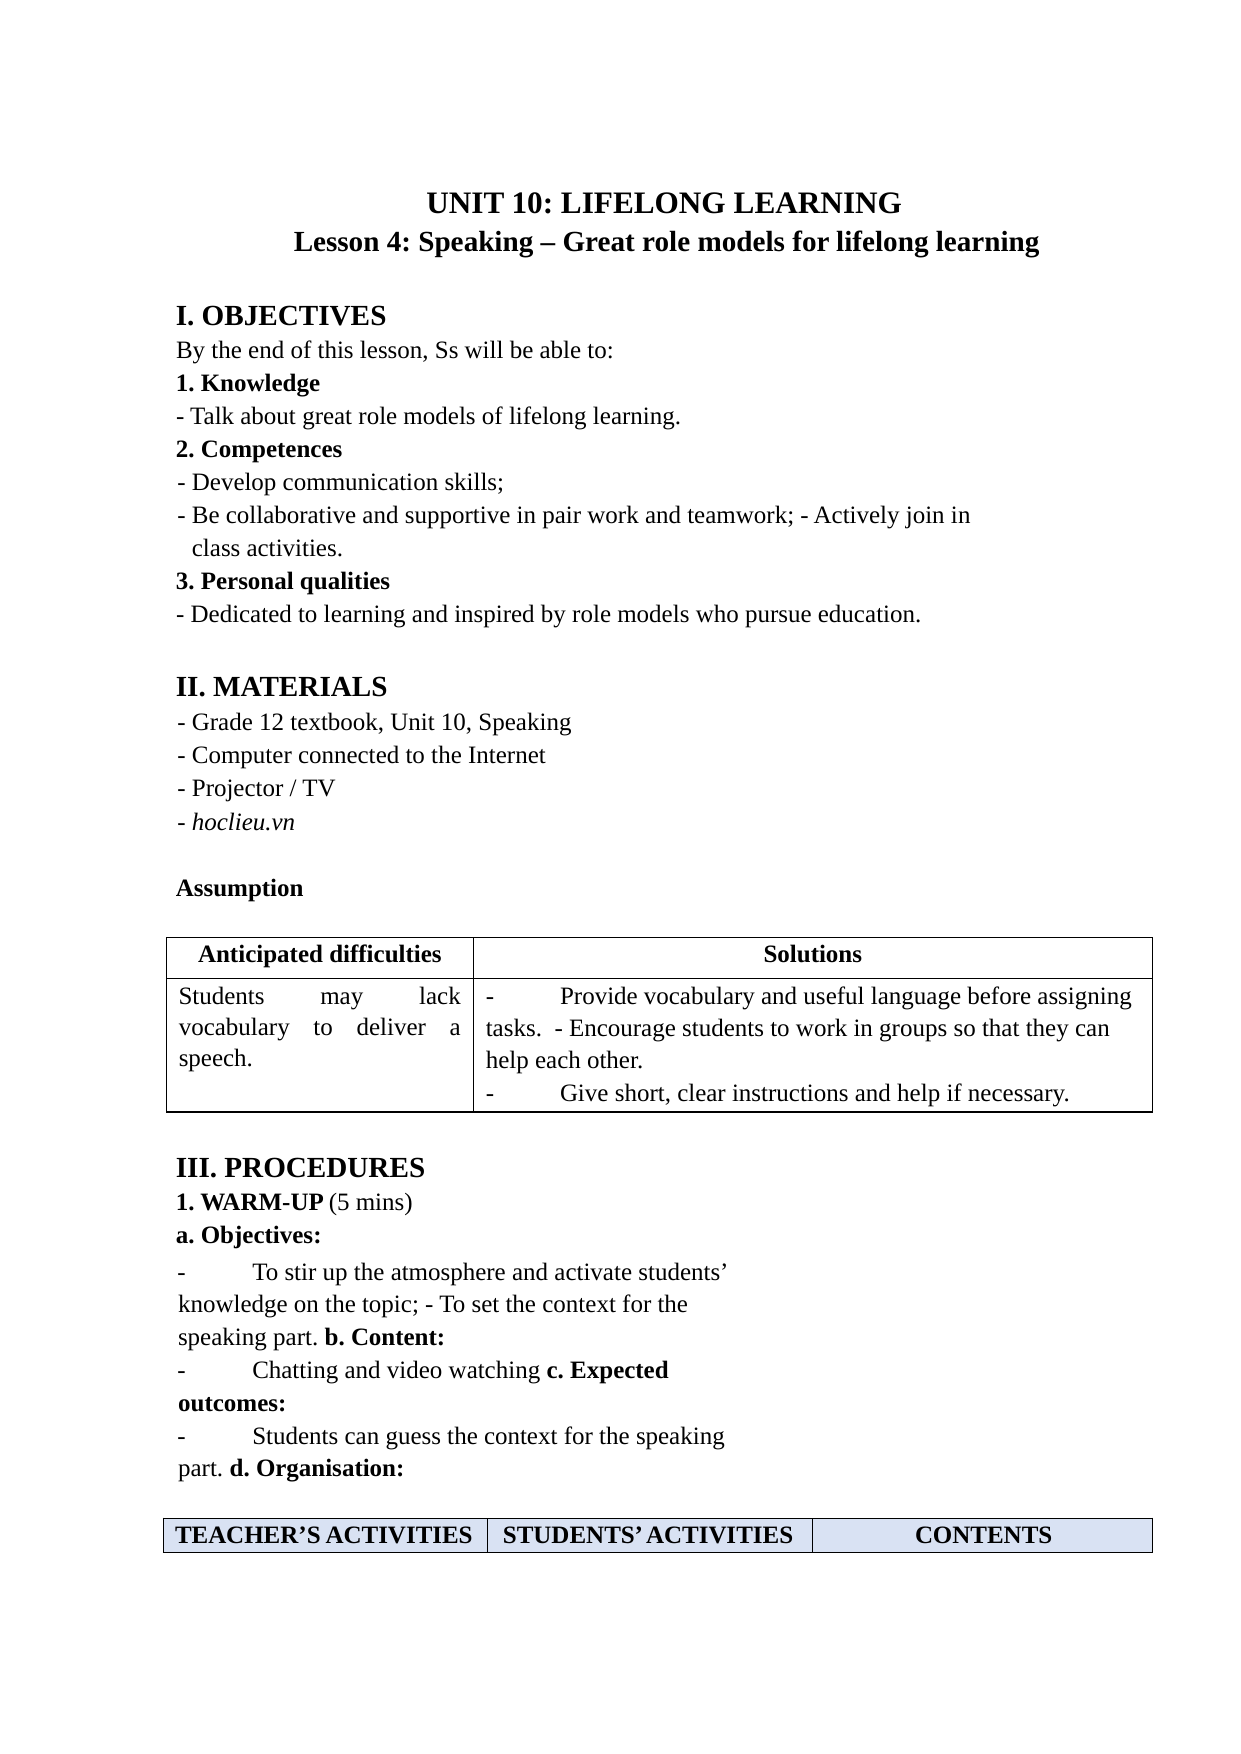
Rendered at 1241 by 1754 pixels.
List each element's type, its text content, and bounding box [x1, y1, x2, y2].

text 1. Knowledge [176, 368, 1152, 397]
list Students can guess the context for the speaking part. d. Organisation: [177, 1421, 742, 1482]
subtitle II. MATERIALS [176, 669, 476, 703]
list Computer connected to the Internet [177, 740, 1152, 769]
subtitle III. PROCEDURES [176, 1150, 476, 1183]
text Lesson 4: Speaking – Great role models for lifelong learning [177, 224, 1039, 258]
table_header STUDENTS’ ACTIVITIES [488, 1519, 812, 1552]
table_cell Provide vocabulary and useful language before assigning tasks. - Encourage students to work in groups so that they can help each other. Give short, clear instructions and help if necessary. [474, 979, 1152, 1111]
text - Talk about great role models of lifelong learning. [176, 401, 1152, 430]
table_header TEACHER’S ACTIVITIES [164, 1519, 487, 1552]
table_cell Students may lack vocabulary to deliver a speech. [167, 979, 473, 1111]
text - Dedicated to learning and inspired by role models who pursue education. [176, 599, 1152, 627]
list Be collaborative and supportive in pair work and teamwork; - Actively join in class activities. [177, 500, 980, 561]
table_header Solutions [474, 938, 1152, 978]
text a. Objectives: [176, 1220, 1152, 1248]
text By the end of this lesson, Ss will be able to: [176, 335, 1152, 364]
list To stir up the atmosphere and activate students’ knowledge on the topic; - To set the context for the speaking part. b. Content: [177, 1257, 742, 1351]
table_header CONTENTS [813, 1519, 1152, 1552]
text 1. WARM-UP (5 mins) [176, 1187, 1152, 1216]
subtitle UNIT 10: LIFELONG LEARNING [426, 184, 1152, 220]
list Develop communication skills; [177, 467, 980, 496]
list Chatting and video watching c. Expected outcomes: [177, 1355, 742, 1416]
subtitle I. OBJECTIVES [176, 298, 476, 331]
text 3. Personal qualities [176, 566, 1152, 595]
list Projector / TV [177, 773, 1152, 802]
list hoclieu.vn [177, 807, 1152, 835]
text Assumption [176, 873, 1152, 902]
list Grade 12 textbook, Unit 10, Speaking [177, 707, 1152, 735]
text 2. Competences [176, 434, 1152, 463]
table_header Anticipated difficulties [167, 938, 473, 978]
